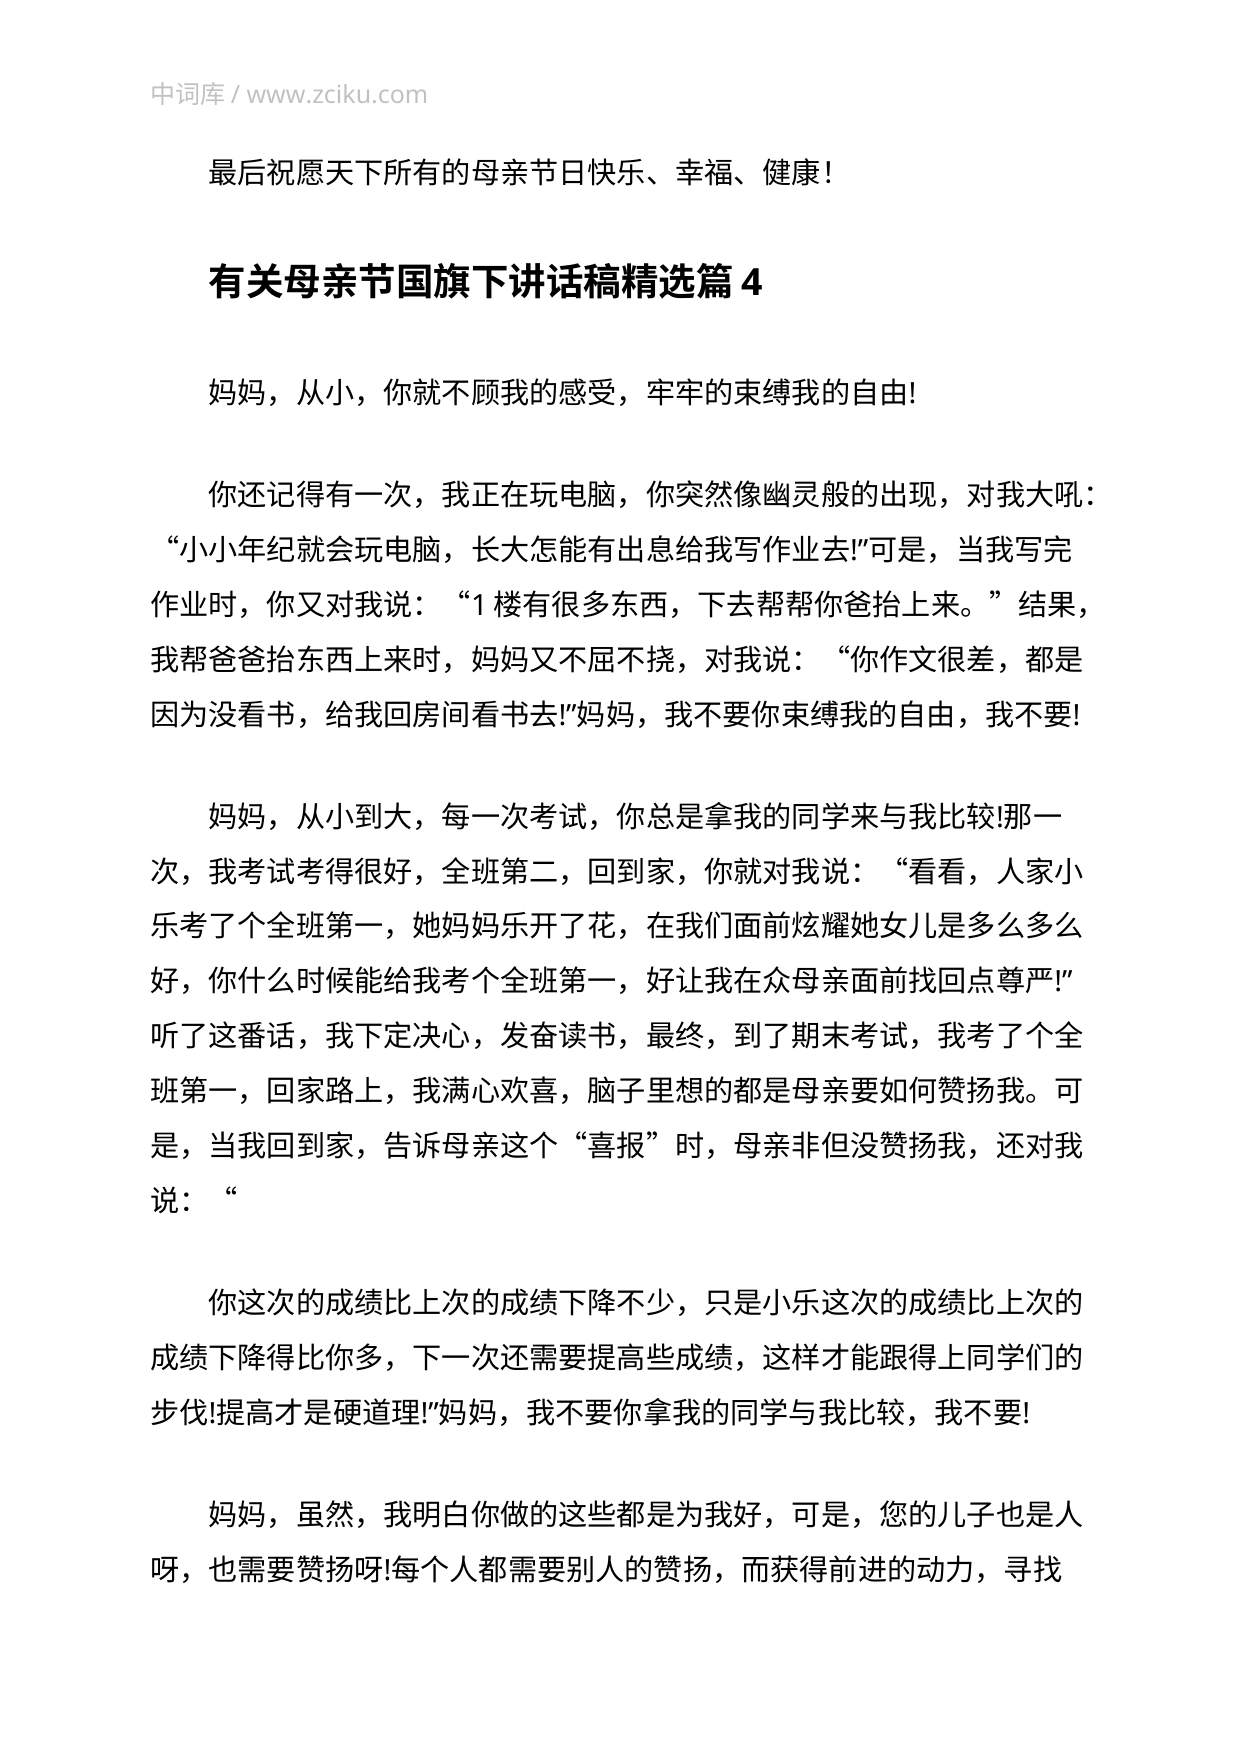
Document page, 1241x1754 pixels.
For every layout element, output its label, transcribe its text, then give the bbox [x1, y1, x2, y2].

text 妈妈，从小到大，每一次考试，你总是拿我的同学来与我比较!那一次，我考试考得很好，全班第二，回到家，你就对我说：“看看，人家小乐考了个全班第一，她妈妈乐开了花，在我们面前炫耀她女儿是多么多么好，你什么时候能给我考个全班第一，好让我在众母亲面前找回点尊严!”听了这番话，我下定决心，发奋读书，最终，到了期末考试，我考了个全班第一，回家路上，我满心欢喜，脑子里想的都是母亲要如何赞扬我。可是，当我回到家，告诉母亲这个“喜报”时，母亲非但没赞扬我，还对我说：“ [150, 793, 1090, 1220]
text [150, 1491, 1090, 1588]
text 最后祝愿天下所有的母亲节日快乐、幸福、健康！ [150, 150, 1090, 192]
text 有关母亲节国旗下讲话稿精选篇4 [150, 252, 1090, 306]
text 妈妈，从小，你就不顾我的感受，牢牢的束缚我的自由! [150, 369, 1090, 412]
text 你这次的成绩比上次的成绩下降不少，只是小乐这次的成绩比上次的成绩下降得比你多，下一次还需要提高些成绩，这样才能跟得上同学们的步伐!提高才是硬道理!”妈妈，我不要你拿我的同学与我比较，我不要! [150, 1279, 1090, 1432]
text 你还记得有一次，我正在玩电脑，你突然像幽灵般的出现，对我大吼：“小小年纪就会玩电脑，长大怎能有出息给我写作业去!”可是，当我写完作业时，你又对我说：“1楼有很多东西，下去帮帮你爸抬上来。”结果，我帮爸爸抬东西上来时，妈妈又不屈不挠，对我说：“你作文很差，都是因为没看书，给我回房间看书去!”妈妈，我不要你束缚我的自由，我不要! [150, 471, 1090, 733]
